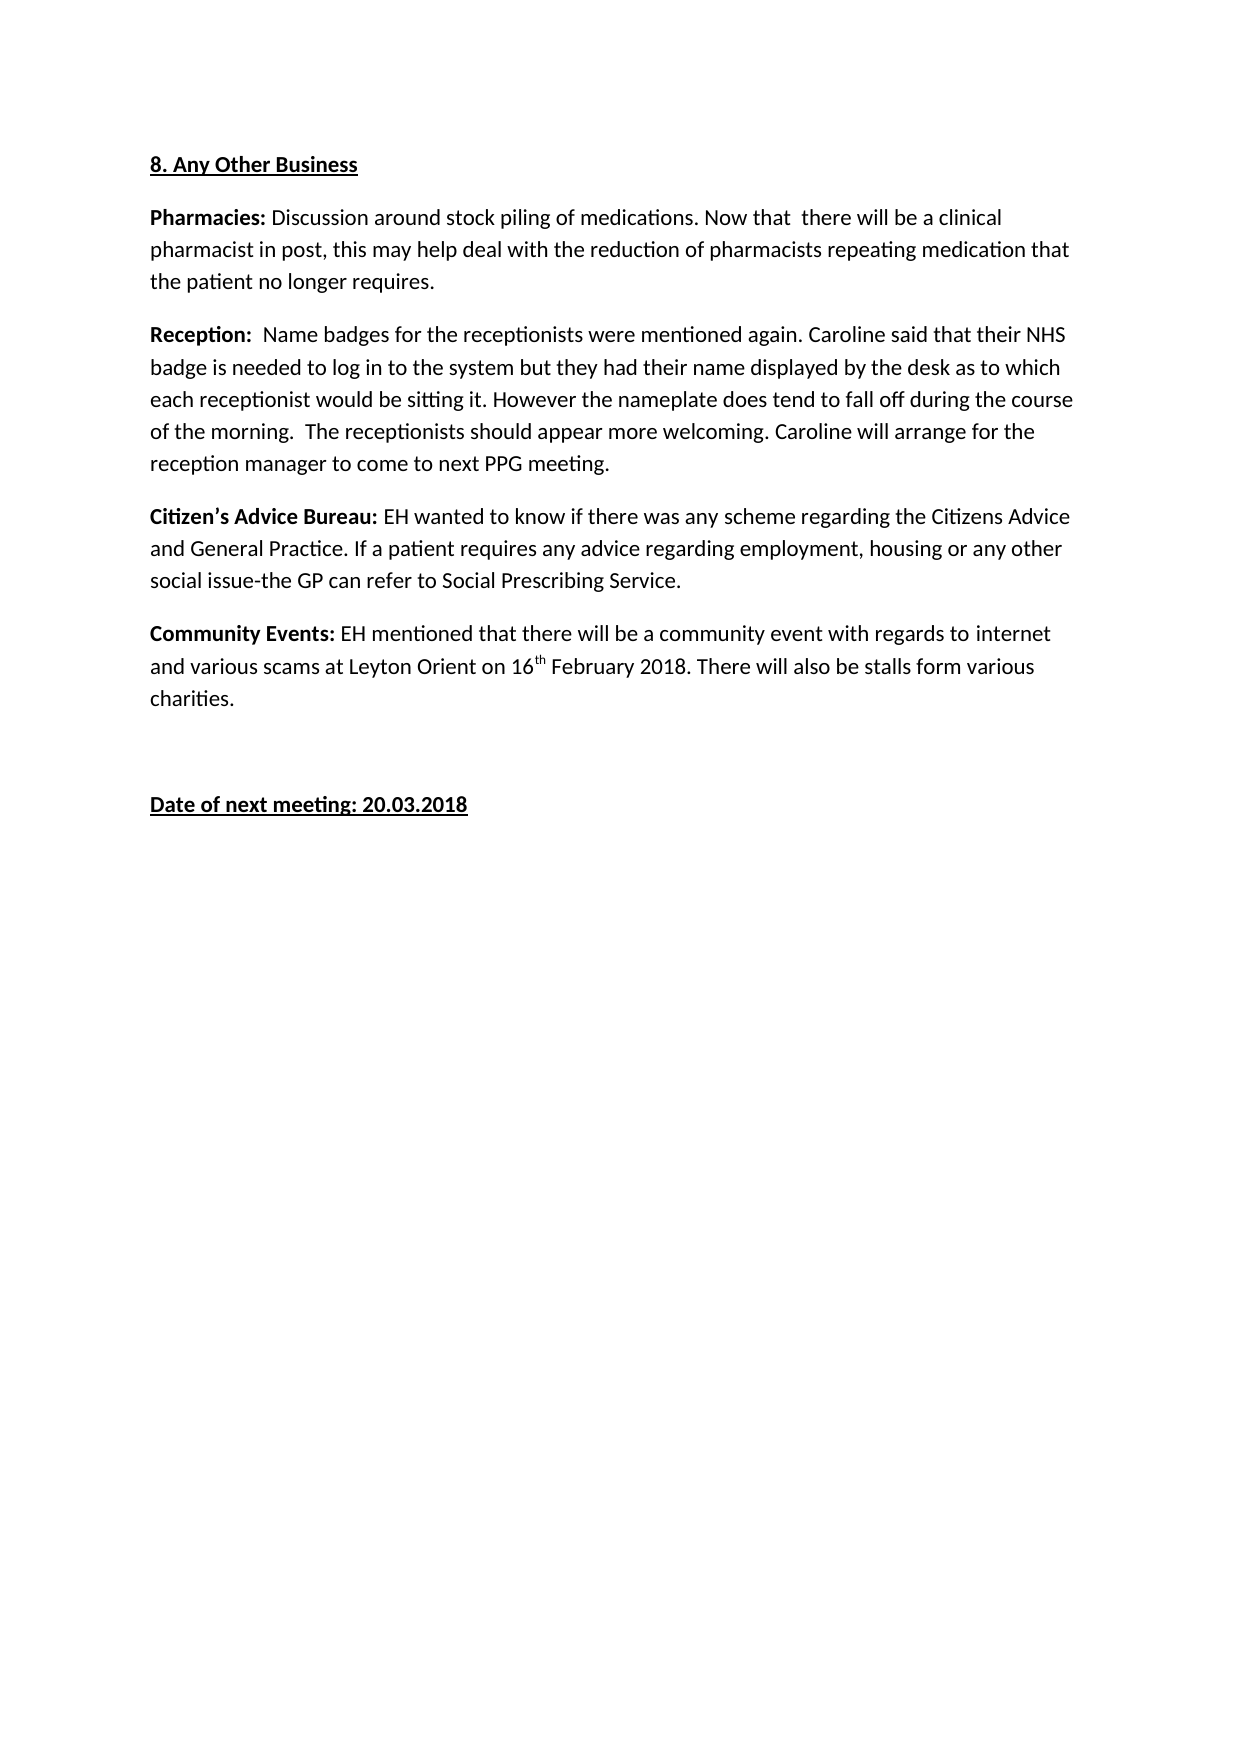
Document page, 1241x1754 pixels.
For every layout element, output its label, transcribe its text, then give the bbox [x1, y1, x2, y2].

text Pharmacies: Discussion around stock piling of medications. Now that there will be a clinical pharmacist in post, this may help deal with the reduction of pharmacists repeating medication that the patient no longer requires. [150, 203, 1090, 295]
text 8. Any Other Business [150, 150, 1090, 178]
text Community Events: EH mentioned that there will be a community event with regards to internet and various scams at Leyton Orient on 16th February 2018. There will also be stalls form various charities. [150, 619, 1090, 712]
text Reception: Name badges for the receptionists were mentioned again. Caroline said that their NHS badge is needed to log in to the system but they had their name displayed by the desk as to which each receptionist would be sitting it. However the nameplate does tend to fall off during the course of the morning. The receptionists should appear more welcoming. Caroline will arrange for the reception manager to come to next PPG meeting. [150, 320, 1090, 477]
text Citizen’s Advice Bureau: EH wanted to know if there was any scheme regarding the Citizens Advice and General Practice. If a patient requires any advice regarding employment, housing or any other social issue-the GP can refer to Social Prescribing Service. [150, 502, 1090, 594]
text Date of next meeting: 20.03.2018 [150, 790, 1090, 818]
